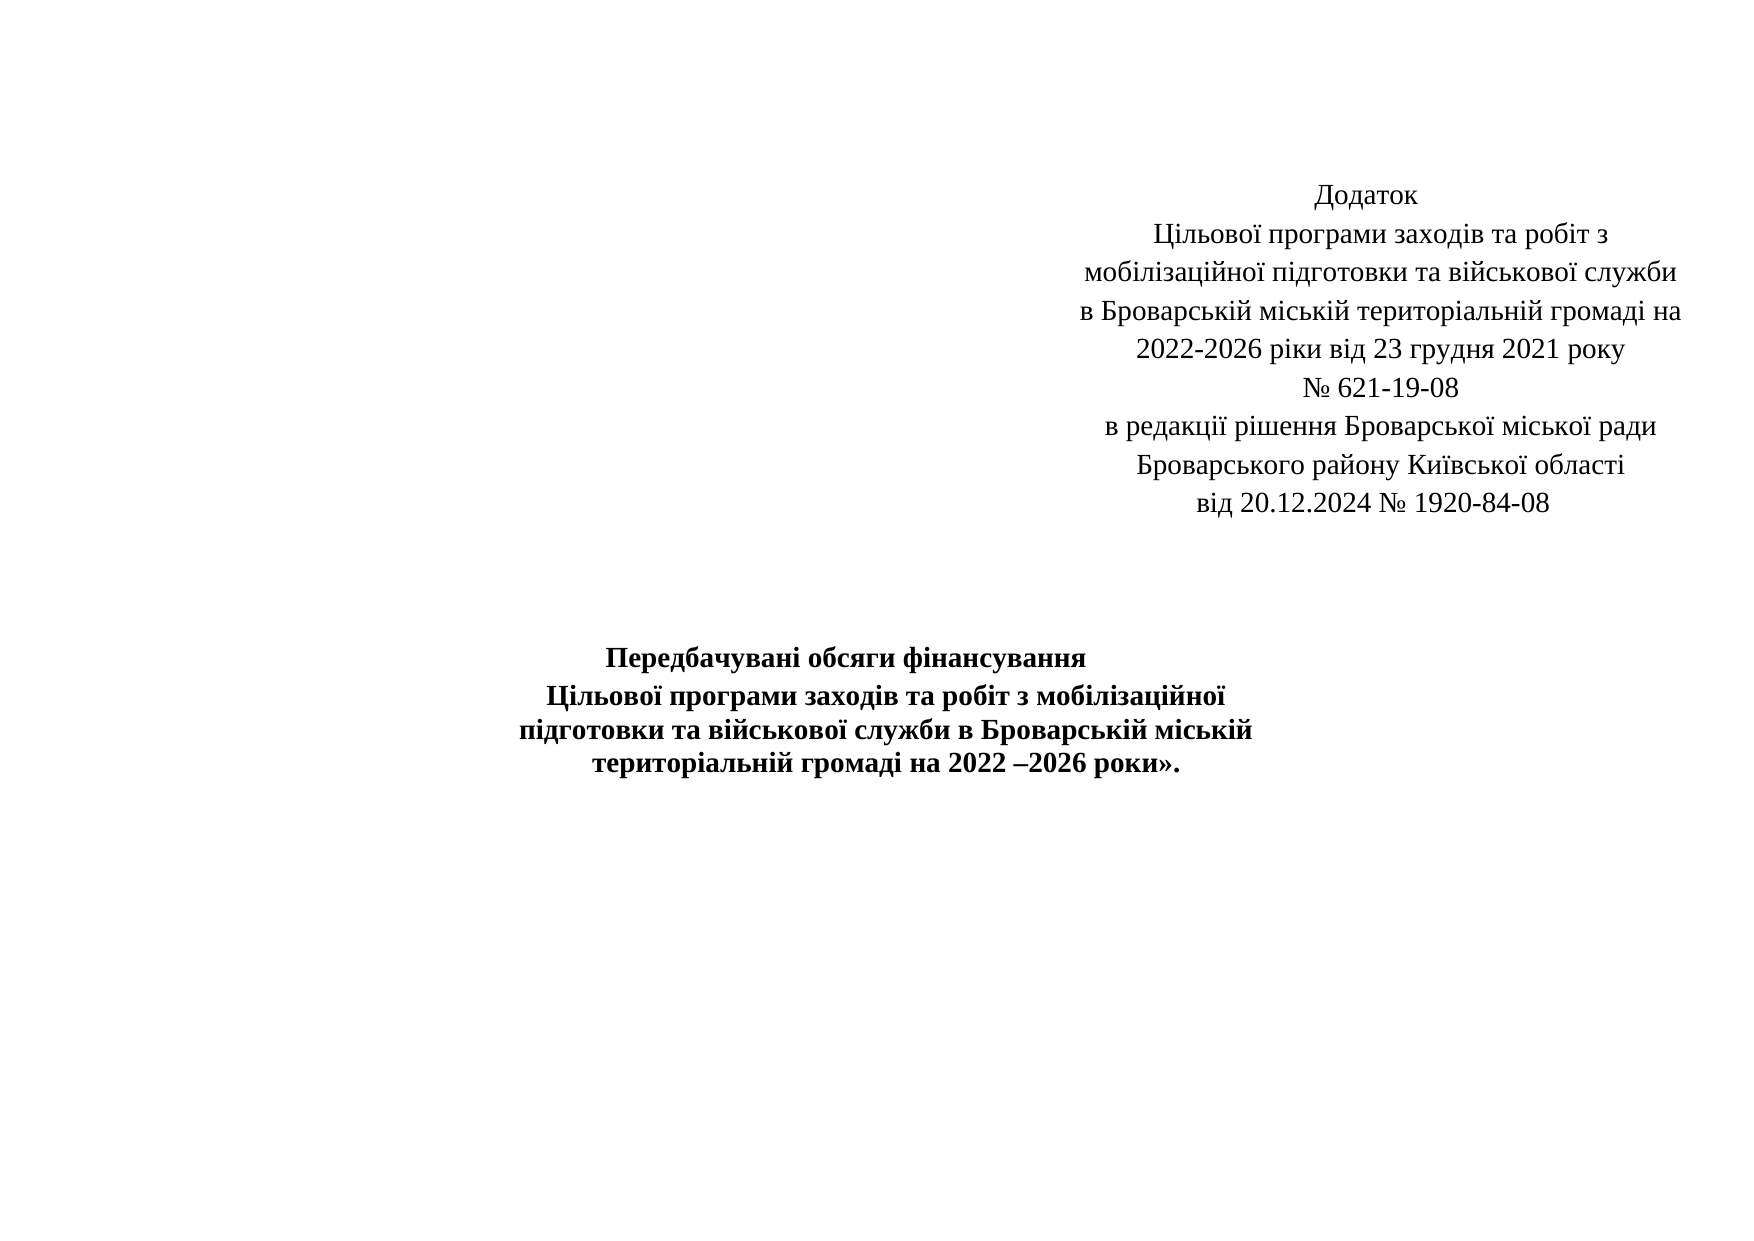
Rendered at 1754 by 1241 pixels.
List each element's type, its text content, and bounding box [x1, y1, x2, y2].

text територіальній громаді на 2022 –2026 роки». [88, 745, 1683, 779]
text Цільової програми заходів та робіт з мобілізаційної [88, 678, 1683, 712]
text підготовки та військової служби в Броварській міській [88, 712, 1683, 745]
text в редакції рішення Броварської міської ради Броварського району Київської області [1078, 408, 1683, 481]
text Цільової програми заходів та робіт з мобілізаційної підготовки та військової служби в Броварській міській територіальній громаді на 2022-2026 ріки від 23 грудня 2021 року [1078, 216, 1683, 365]
text № 621-19-08 [1078, 370, 1683, 403]
text Передбачувані обсяги фінансування [133, 640, 1683, 673]
text від 20.12.2024 № 1920-84-08 [1196, 486, 1683, 519]
text Додаток [1314, 177, 1683, 211]
